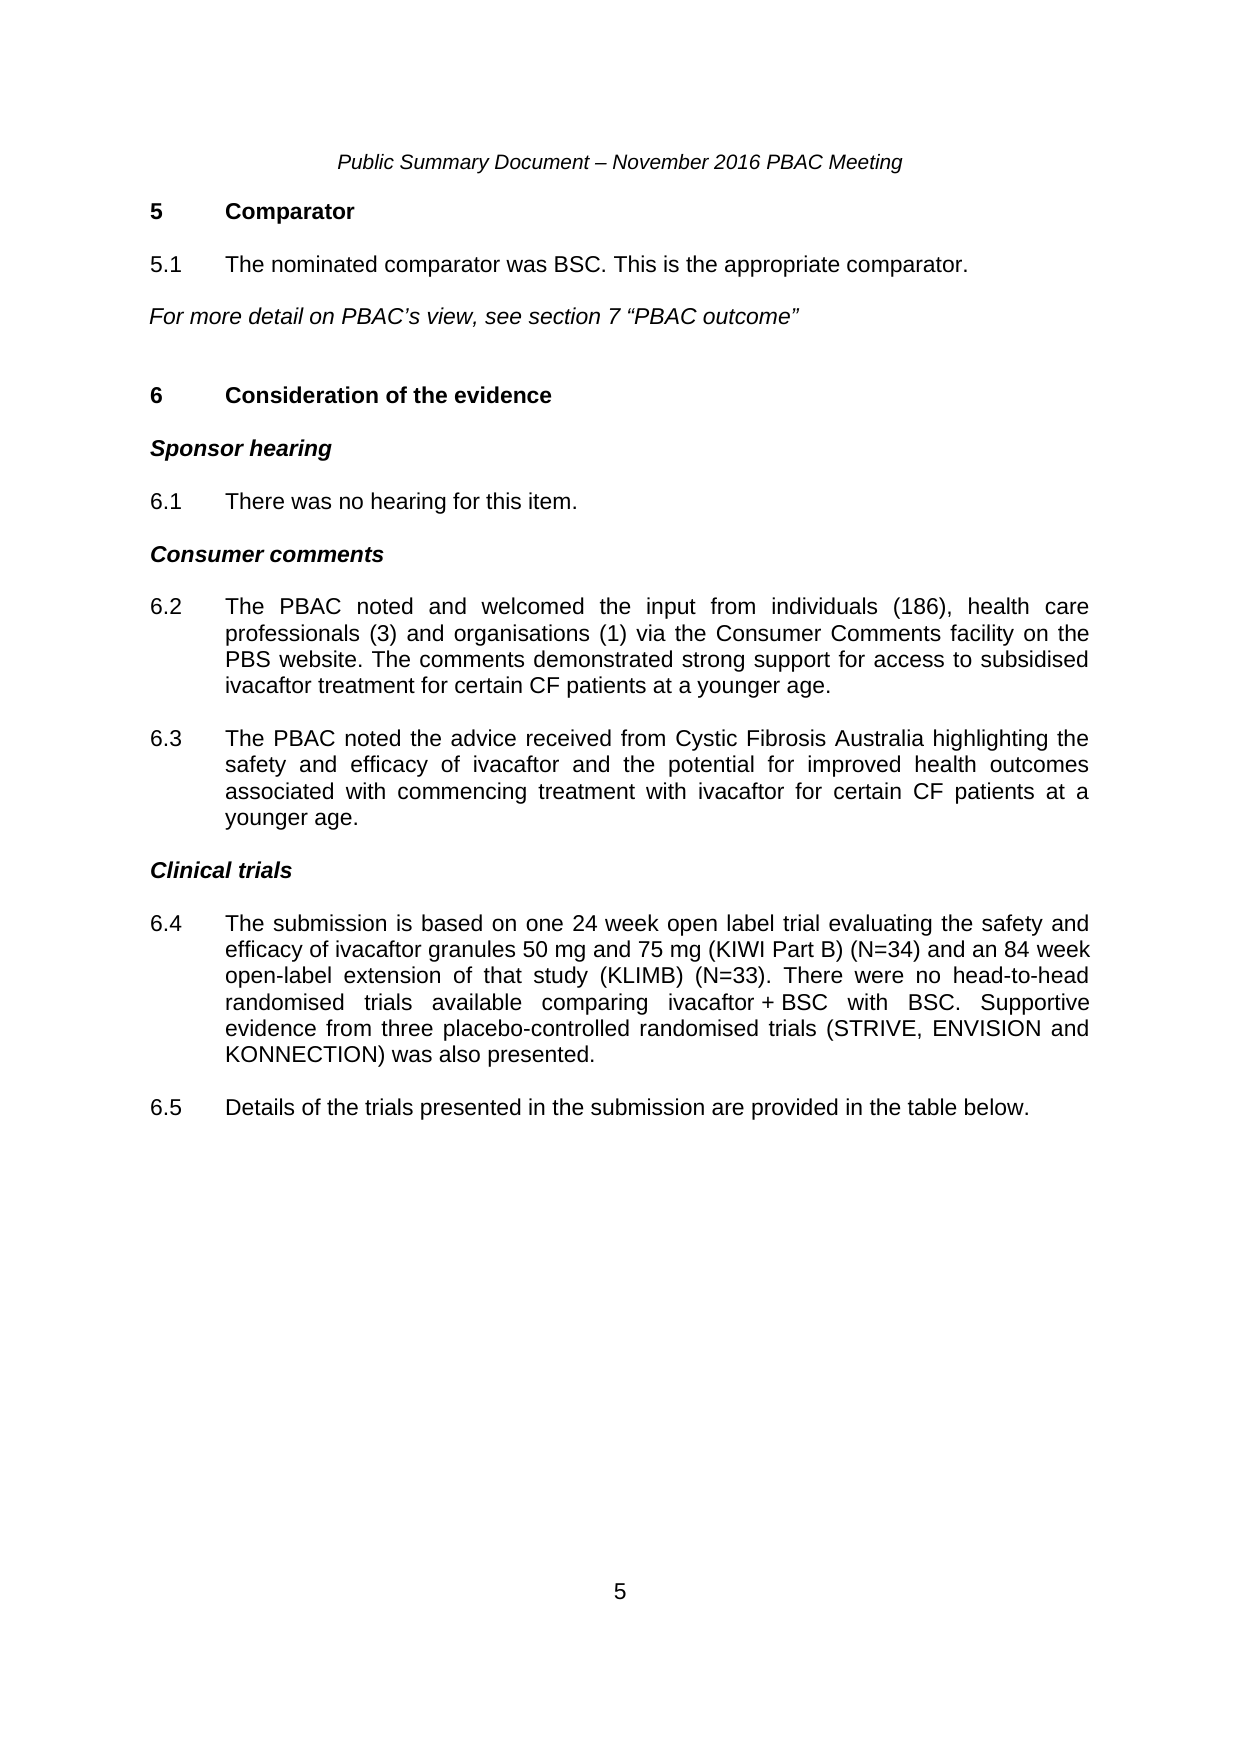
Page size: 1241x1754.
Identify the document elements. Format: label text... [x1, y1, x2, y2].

list Details of the trials presented in the submission are provided in the table below. [150, 1094, 1090, 1120]
subtitle Sponsor hearing [150, 435, 1090, 461]
subtitle Comparator [150, 198, 1090, 224]
list There was no hearing for this item. [150, 488, 1090, 514]
list The PBAC noted the advice received from Cystic Fibrosis Australia highlighting the safety and efficacy of ivacaftor and the potential for improved health outcomes associated with commencing treatment with ivacaftor for certain CF patients at a younger age. [150, 725, 1090, 830]
subtitle Clinical trials [150, 857, 1090, 883]
subtitle Consideration of the evidence [150, 382, 1090, 409]
list The PBAC noted and welcomed the input from individuals (186), health care professionals (3) and organisations (1) via the Consumer Comments facility on the PBS website. The comments demonstrated strong support for access to subsidised ivacaftor treatment for certain CF patients at a younger age. [150, 593, 1090, 699]
list The nominated comparator was BSC. This is the appropriate comparator. [150, 251, 1090, 277]
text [149, 303, 1090, 330]
list The submission is based on one 24 week open label trial evaluating the safety and efficacy of ivacaftor granules 50 mg and 75 mg (KIWI Part B) (N=34) and an 84 week open-label extension of that study (KLIMB) (N=33). There were no head-to-head randomised trials available comparing ivacaftor + BSC with BSC. Supportive evidence from three placebo-controlled randomised trials (STRIVE, ENVISION and KONNECTION) was also presented. [150, 909, 1090, 1068]
subtitle Consumer comments [150, 541, 1090, 567]
